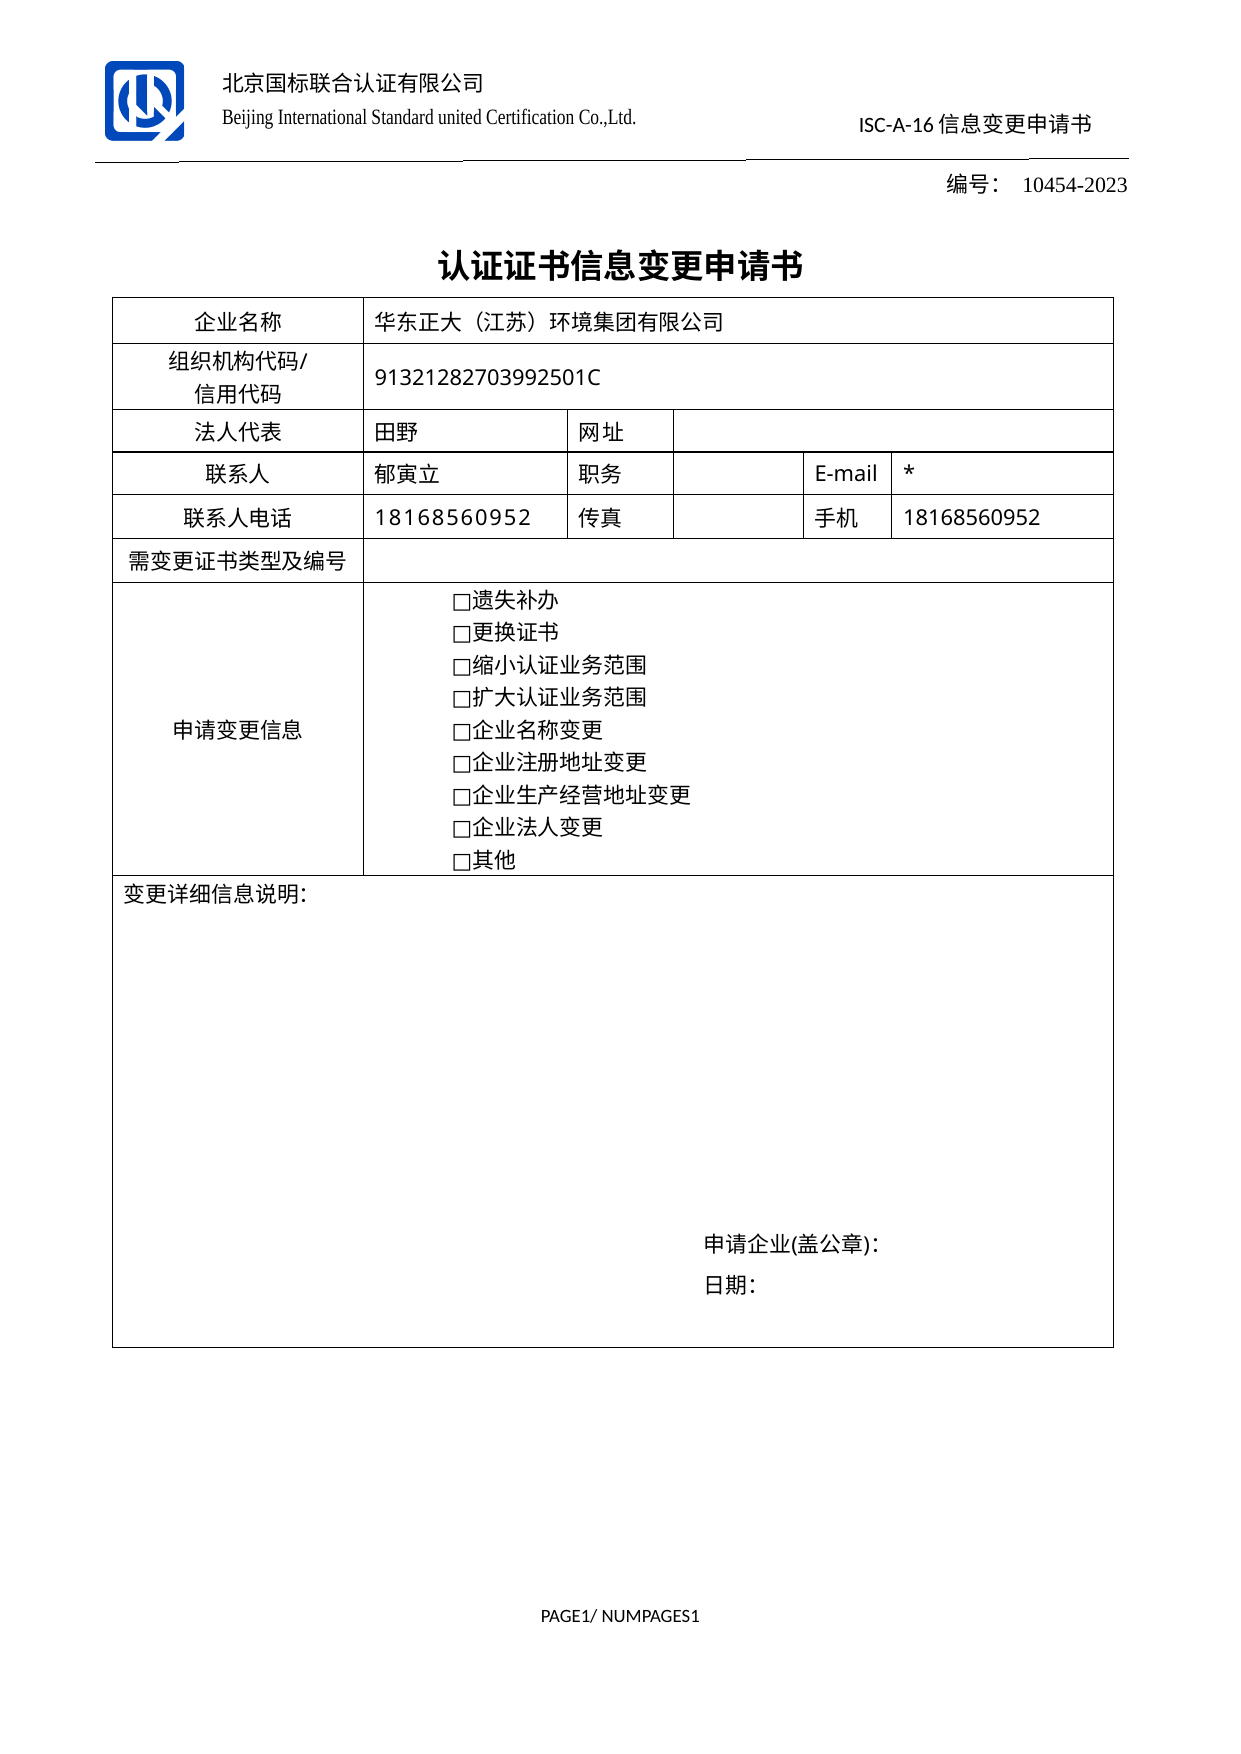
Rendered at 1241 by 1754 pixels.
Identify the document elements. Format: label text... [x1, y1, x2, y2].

table_cell 法人代表 [113, 410, 363, 451]
text 认证证书信息变更申请书 [112, 232, 1128, 297]
table_cell [674, 453, 803, 494]
table_cell 18168560952 [892, 495, 1113, 538]
table_cell E-mail [804, 453, 891, 494]
table_cell 组织机构代码/ 信用代码 [113, 344, 363, 409]
table_cell 田野 [364, 410, 567, 451]
table_cell 联系人 [113, 453, 363, 494]
table_header 华东正大（江苏）环境集团有限公司 [364, 298, 1113, 343]
table_cell □遗失补办 □更换证书 □缩小认证业务范围 □扩大认证业务范围 □企业名称变更 □企业注册地址变更 □企业生产经营地址变更 □企业法人变更 □其他 [364, 583, 1113, 875]
table_cell 职务 [568, 453, 673, 494]
table_cell 手机 [804, 495, 891, 538]
table_cell 18168560952 [364, 495, 567, 538]
table_cell 申请变更信息 [113, 583, 363, 875]
table_cell 变更详细信息说明： 申请企业(盖公章)： 日期： [113, 876, 1113, 1347]
table_cell 郁寅立 [364, 453, 567, 494]
table_cell [674, 495, 803, 538]
table_cell 网址 [568, 410, 673, 451]
table_cell * [892, 453, 1113, 494]
table_cell 传真 [568, 495, 673, 538]
picture [105, 61, 185, 141]
table_cell [674, 410, 1113, 451]
table_header 企业名称 [113, 298, 363, 343]
table_cell 联系人电话 [113, 495, 363, 538]
table_cell 91321282703992501C [364, 344, 1113, 409]
table_cell [364, 539, 1113, 582]
text 编号： 10454-2023 [112, 167, 1128, 199]
table_cell 需变更证书类型及编号 [113, 539, 363, 582]
